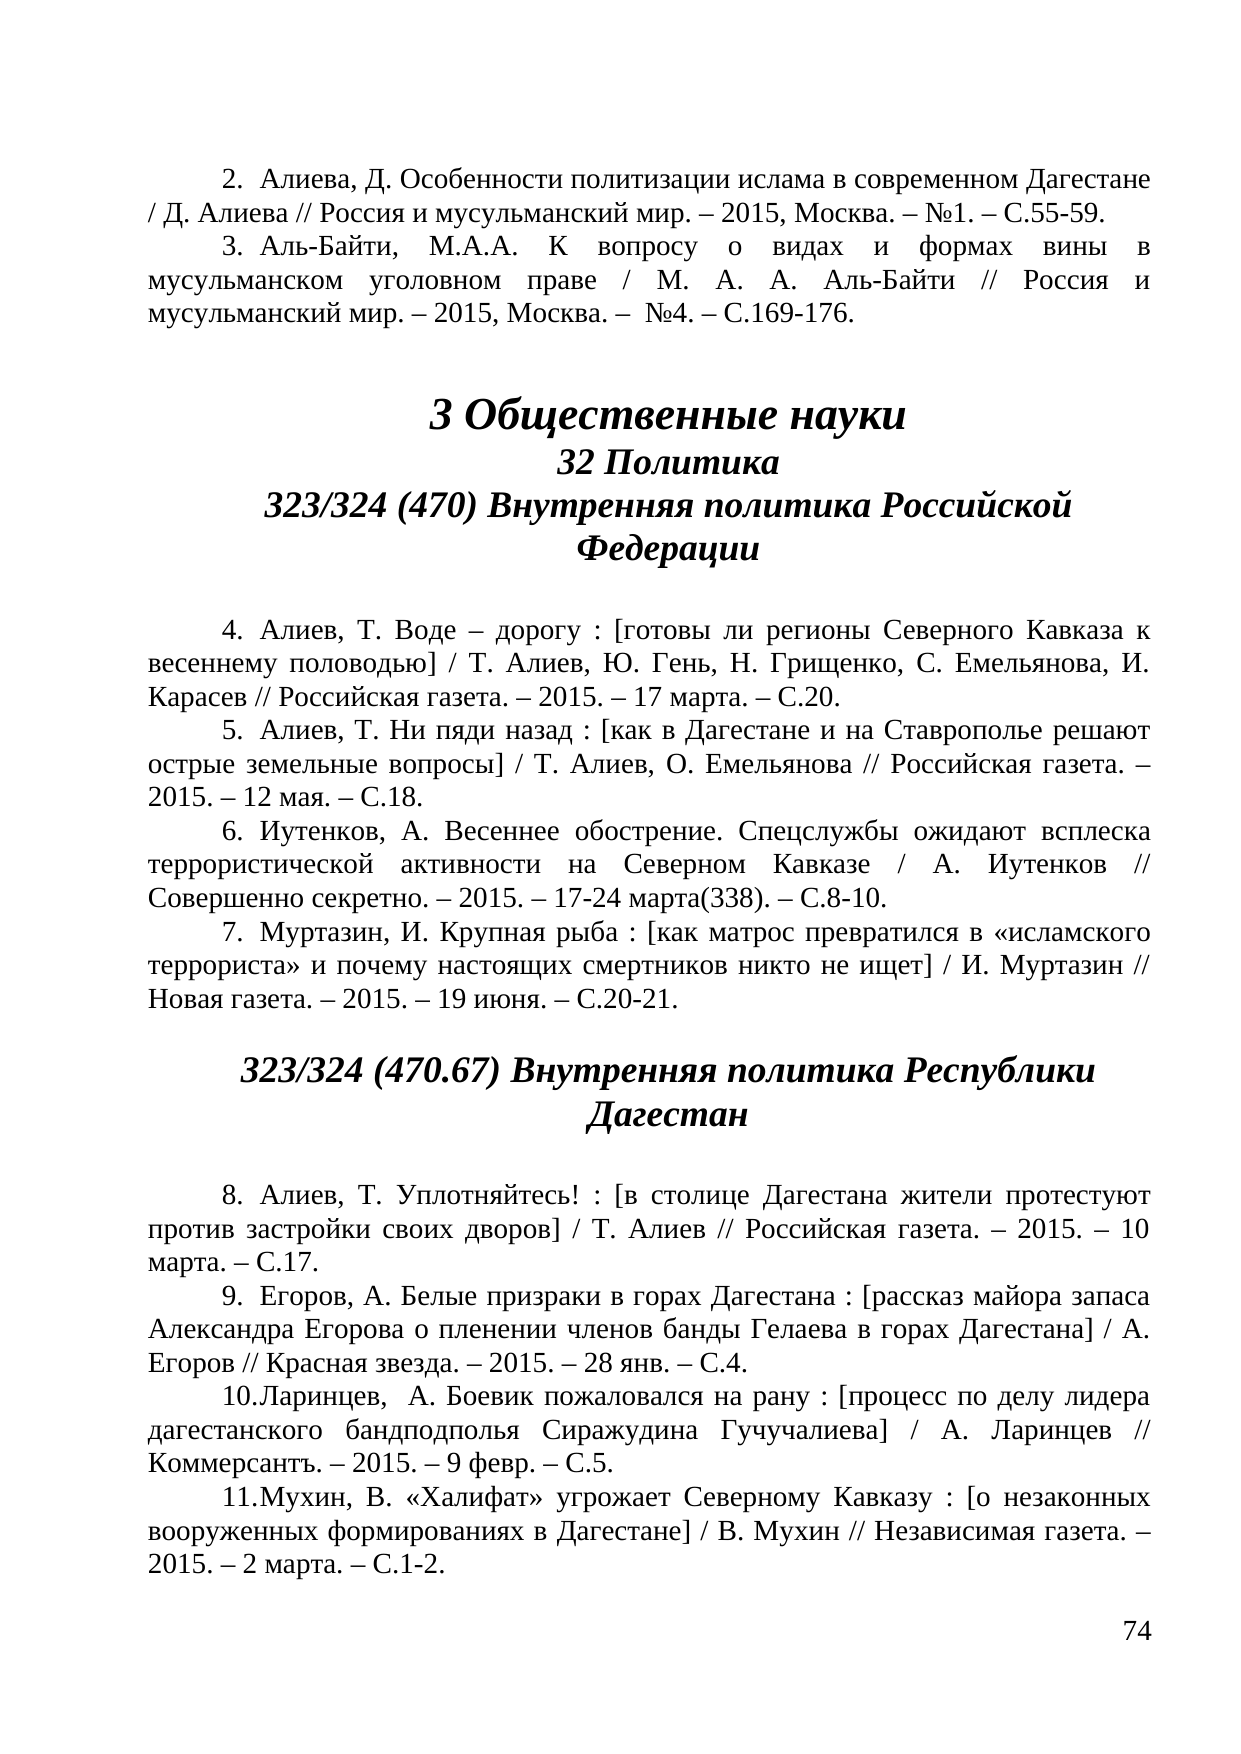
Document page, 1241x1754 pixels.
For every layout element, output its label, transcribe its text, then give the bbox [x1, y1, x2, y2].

text Алиев, Т. Ни пяди назад : [как в Дагестане и на Ставрополье решают острые земельные вопросы] / Т. Алиев, О. Емельянова // Российская газета. – 2015. – 12 мая. – С.18. [148, 712, 1152, 813]
text Алиев, Т. Воде – дорогу : [готовы ли регионы Северного Кавказа к весеннему половодью] / Т. Алиев, Ю. Гень, Н. Грищенко, С. Емельянова, И. Карасев // Российская газета. – 2015. – 17 марта. – С.20. [148, 612, 1152, 712]
text Муртазин, И. Крупная рыба : [как матрос превратился в «исламского террориста» и почему настоящих смертников никто не ищет] / И. Муртазин // Новая газета. – 2015. – 19 июня. – С.20-21. [148, 914, 1152, 1014]
text 323/324 (470.67) Внутренняя политика Республики Дагестан [185, 1048, 1152, 1134]
text Ларинцев, А. Боевик пожаловался на рану : [процесс по делу лидера дагестанского бандподполья Сиражудина Гучучалиева] / А. Ларинцев // Коммерсантъ. – 2015. – 9 февр. – С.5. [148, 1378, 1152, 1479]
text Мухин, В. «Халифат» угрожает Северному Кавказу : [о незаконных вооруженных формированиях в Дагестане] / В. Мухин // Независимая газета. – 2015. – 2 марта. – С.1-2. [148, 1479, 1152, 1580]
text 32 Политика [185, 439, 1152, 482]
text 323/324 (470) Внутренняя политика Российской Федерации [185, 482, 1152, 569]
text Аль-Байти, М.А.А. К вопросу о видах и формах вины в мусульманском уголовном праве / М. А. А. Аль-Байти // Россия и мусульманский мир. – 2015, Москва. – №4. – С.169-176. [148, 228, 1152, 329]
text Иутенков, А. Весеннее обострение. Спецслужбы ожидают всплеска террористической активности на Северном Кавказе / А. Иутенков // Совершенно секретно. – 2015. – 17-24 марта(338). – С.8-10. [148, 813, 1152, 914]
text Алиев, Т. Уплотняйтесь! : [в столице Дагестана жители протестуют против застройки своих дворов] / Т. Алиев // Российская газета. – 2015. – 10 марта. – С.17. [148, 1177, 1152, 1278]
text 3 Общественные науки [185, 387, 1152, 439]
text Алиева, Д. Особенности политизации ислама в современном Дагестане / Д. Алиева // Россия и мусульманский мир. – 2015, Москва. – №1. – С.55-59. [148, 161, 1152, 228]
text Егоров, А. Белые призраки в горах Дагестана : [рассказ майора запаса Александра Егорова о пленении членов банды Гелаева в горах Дагестана] / А. Егоров // Красная звезда. – 2015. – 28 янв. – С.4. [148, 1278, 1152, 1378]
